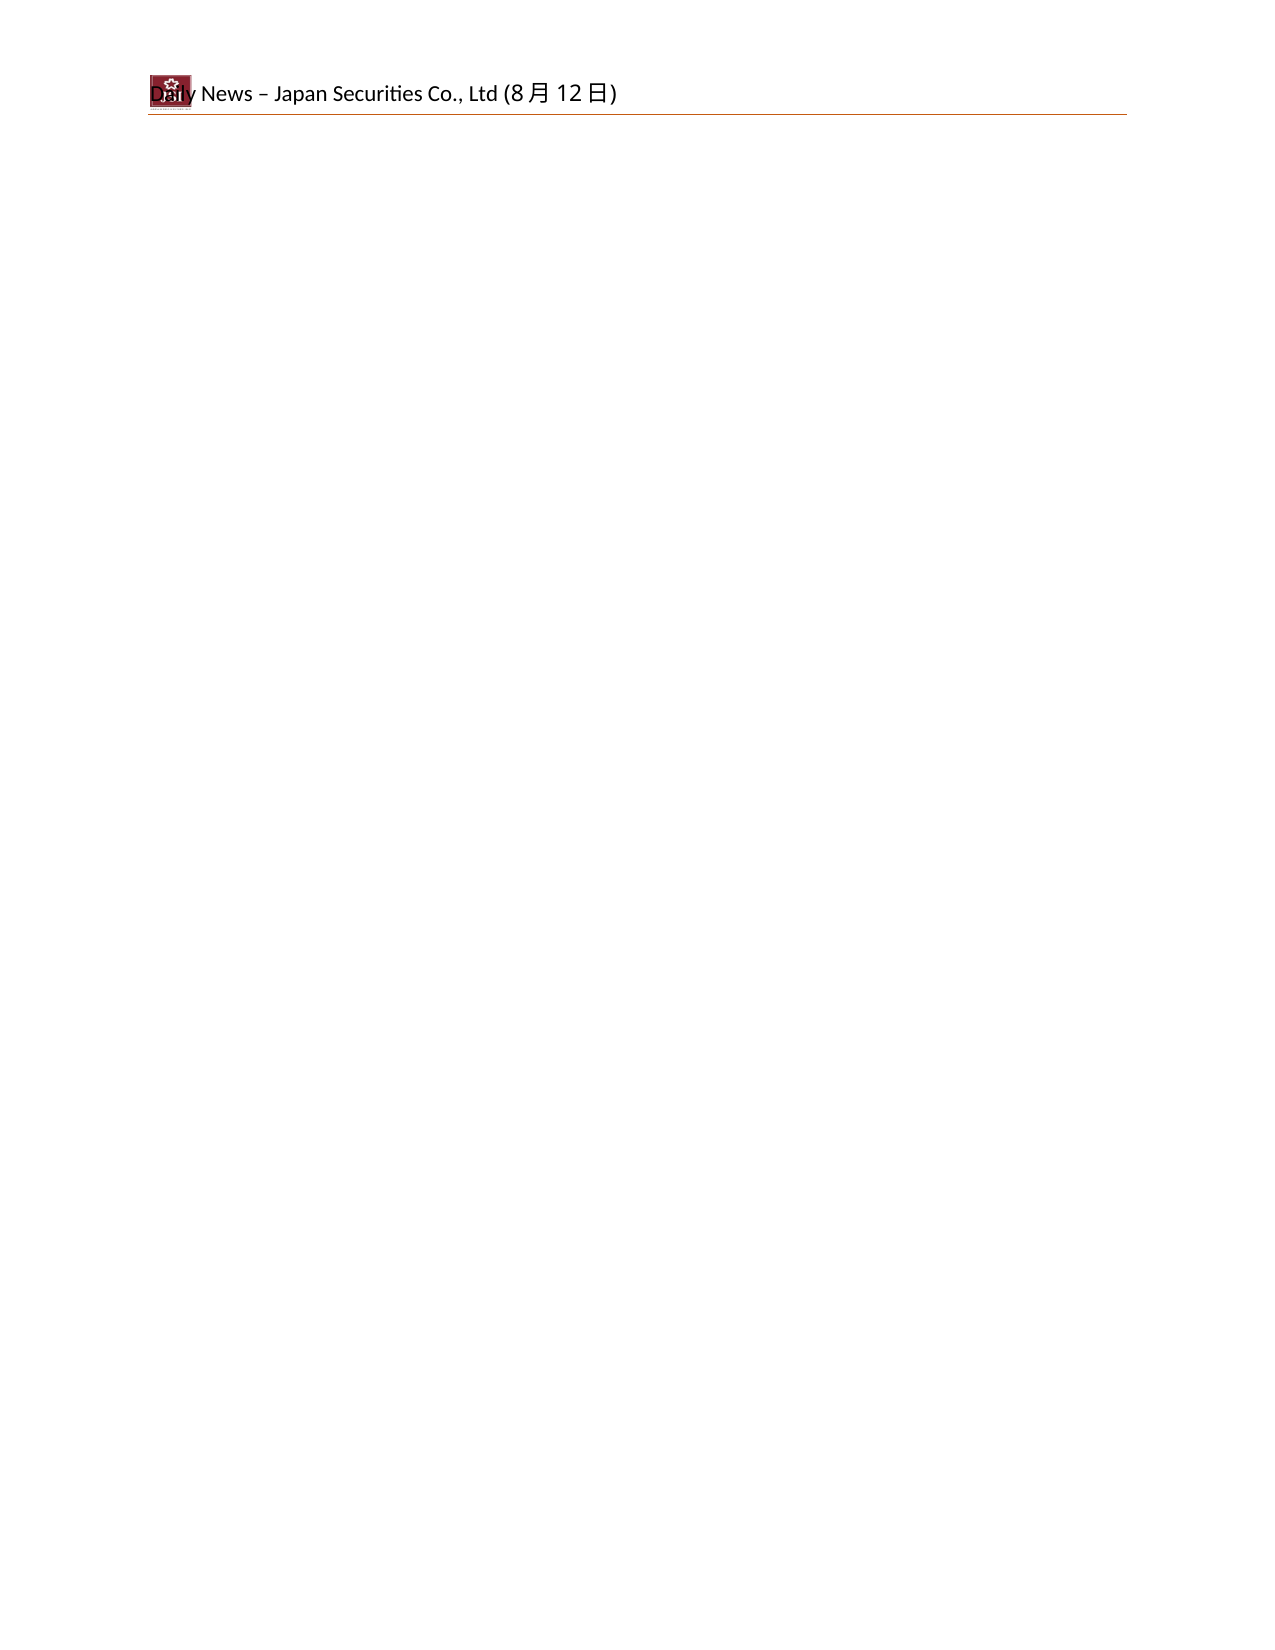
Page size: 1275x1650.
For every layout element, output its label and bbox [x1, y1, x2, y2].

picture [150, 75, 192, 110]
